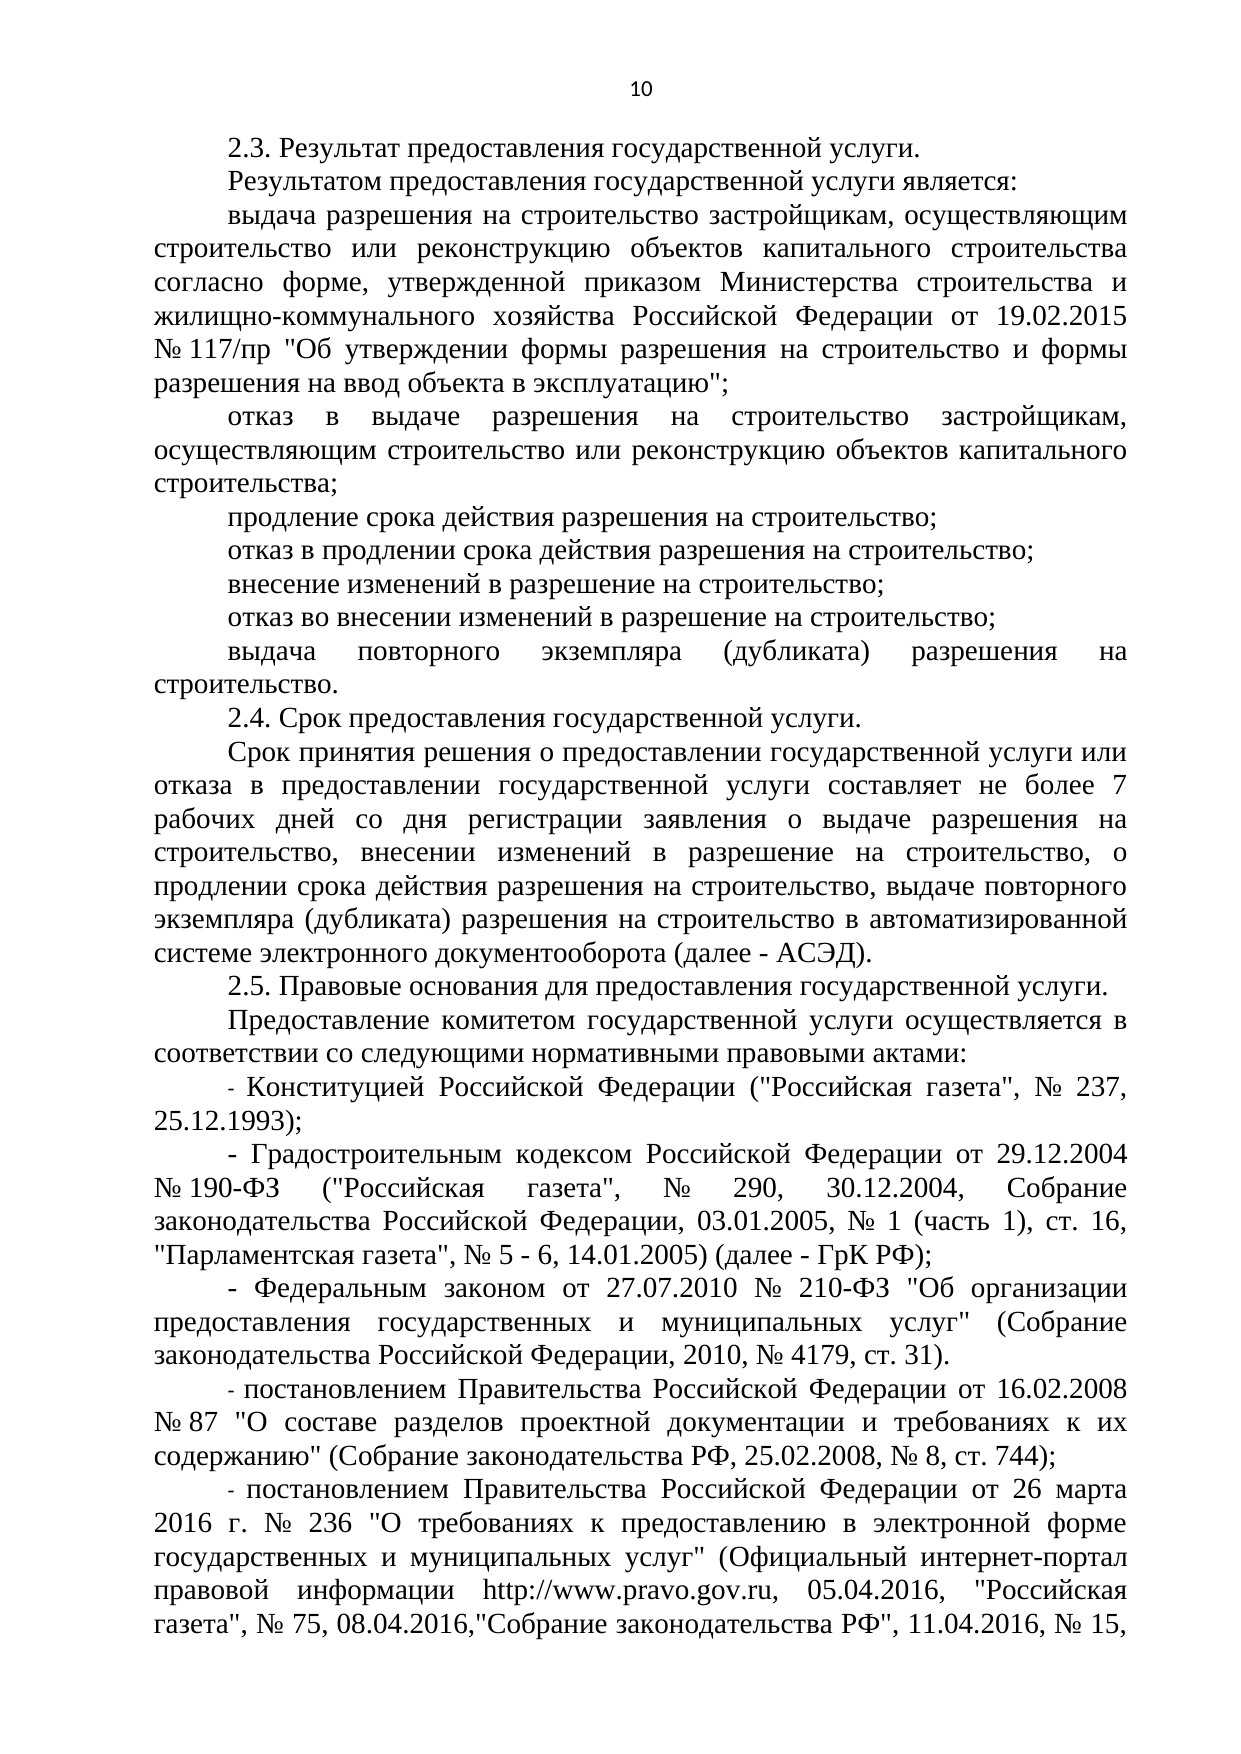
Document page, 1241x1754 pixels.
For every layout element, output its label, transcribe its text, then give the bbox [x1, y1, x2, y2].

text выдача повторного экземпляра (дубликата) разрешения на строительство. [153, 633, 1128, 700]
text - Градостроительным кодексом Российской Федерации от 29.12.2004 № 190-ФЗ ("Российская газета", № 290, 30.12.2004, Собрание законодательства Российской Федерации, 03.01.2005, № 1 (часть 1), ст. 16, "Парламентская газета", № 5 - 6, 14.01.2005) (далее - ГрК РФ); [153, 1136, 1128, 1270]
text 2.3. Результат предоставления государственной услуги. [153, 130, 1128, 163]
text отказ в продлении срока действия разрешения на строительство; [153, 532, 1128, 566]
text Результатом предоставления государственной услуги является: [153, 163, 1128, 197]
text внесение изменений в разрешение на строительство; [153, 566, 1128, 599]
text - Федеральным законом от 27.07.2010 № 210-ФЗ "Об организации предоставления государственных и муниципальных услуг" (Собрание законодательства Российской Федерации, 2010, № 4179, ст. 31). [153, 1270, 1128, 1371]
text продление срока действия разрешения на строительство; [153, 499, 1128, 532]
text 2.5. Правовые основания для предоставления государственной услуги. [153, 968, 1128, 1002]
text - Конституцией Российской Федерации ("Российская газета", № 237, 25.12.1993); [153, 1069, 1128, 1136]
text Предоставление комитетом государственной услуги осуществляется в соответствии со следующими нормативными правовыми актами: [153, 1002, 1128, 1069]
text выдача разрешения на строительство застройщикам, осуществляющим строительство или реконструкцию объектов капитального строительства согласно форме, утвержденной приказом Министерства строительства и жилищно-коммунального хозяйства Российской Федерации от 19.02.2015 № 117/пр "Об утверждении формы разрешения на строительство и формы разрешения на ввод объекта в эксплуатацию"; [153, 197, 1128, 398]
text Срок принятия решения о предоставлении государственной услуги или отказа в предоставлении государственной услуги составляет не более 7 рабочих дней со дня регистрации заявления о выдаче разрешения на строительство, внесении изменений в разрешение на строительство, о продлении срока действия разрешения на строительство, выдаче повторного экземпляра (дубликата) разрешения на строительство в автоматизированной системе электронного документооборота (далее - АСЭД). [153, 734, 1128, 968]
text отказ во внесении изменений в разрешение на строительство; [153, 599, 1128, 633]
text отказ в выдаче разрешения на строительство застройщикам, осуществляющим строительство или реконструкцию объектов капитального строительства; [153, 398, 1128, 499]
text - постановлением Правительства Российской Федерации от 16.02.2008 № 87 "О составе разделов проектной документации и требованиях к их содержанию" (Собрание законодательства РФ, 25.02.2008, № 8, ст. 744); [153, 1371, 1128, 1472]
text 2.4. Срок предоставления государственной услуги. [153, 700, 1128, 734]
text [153, 1472, 1128, 1639]
